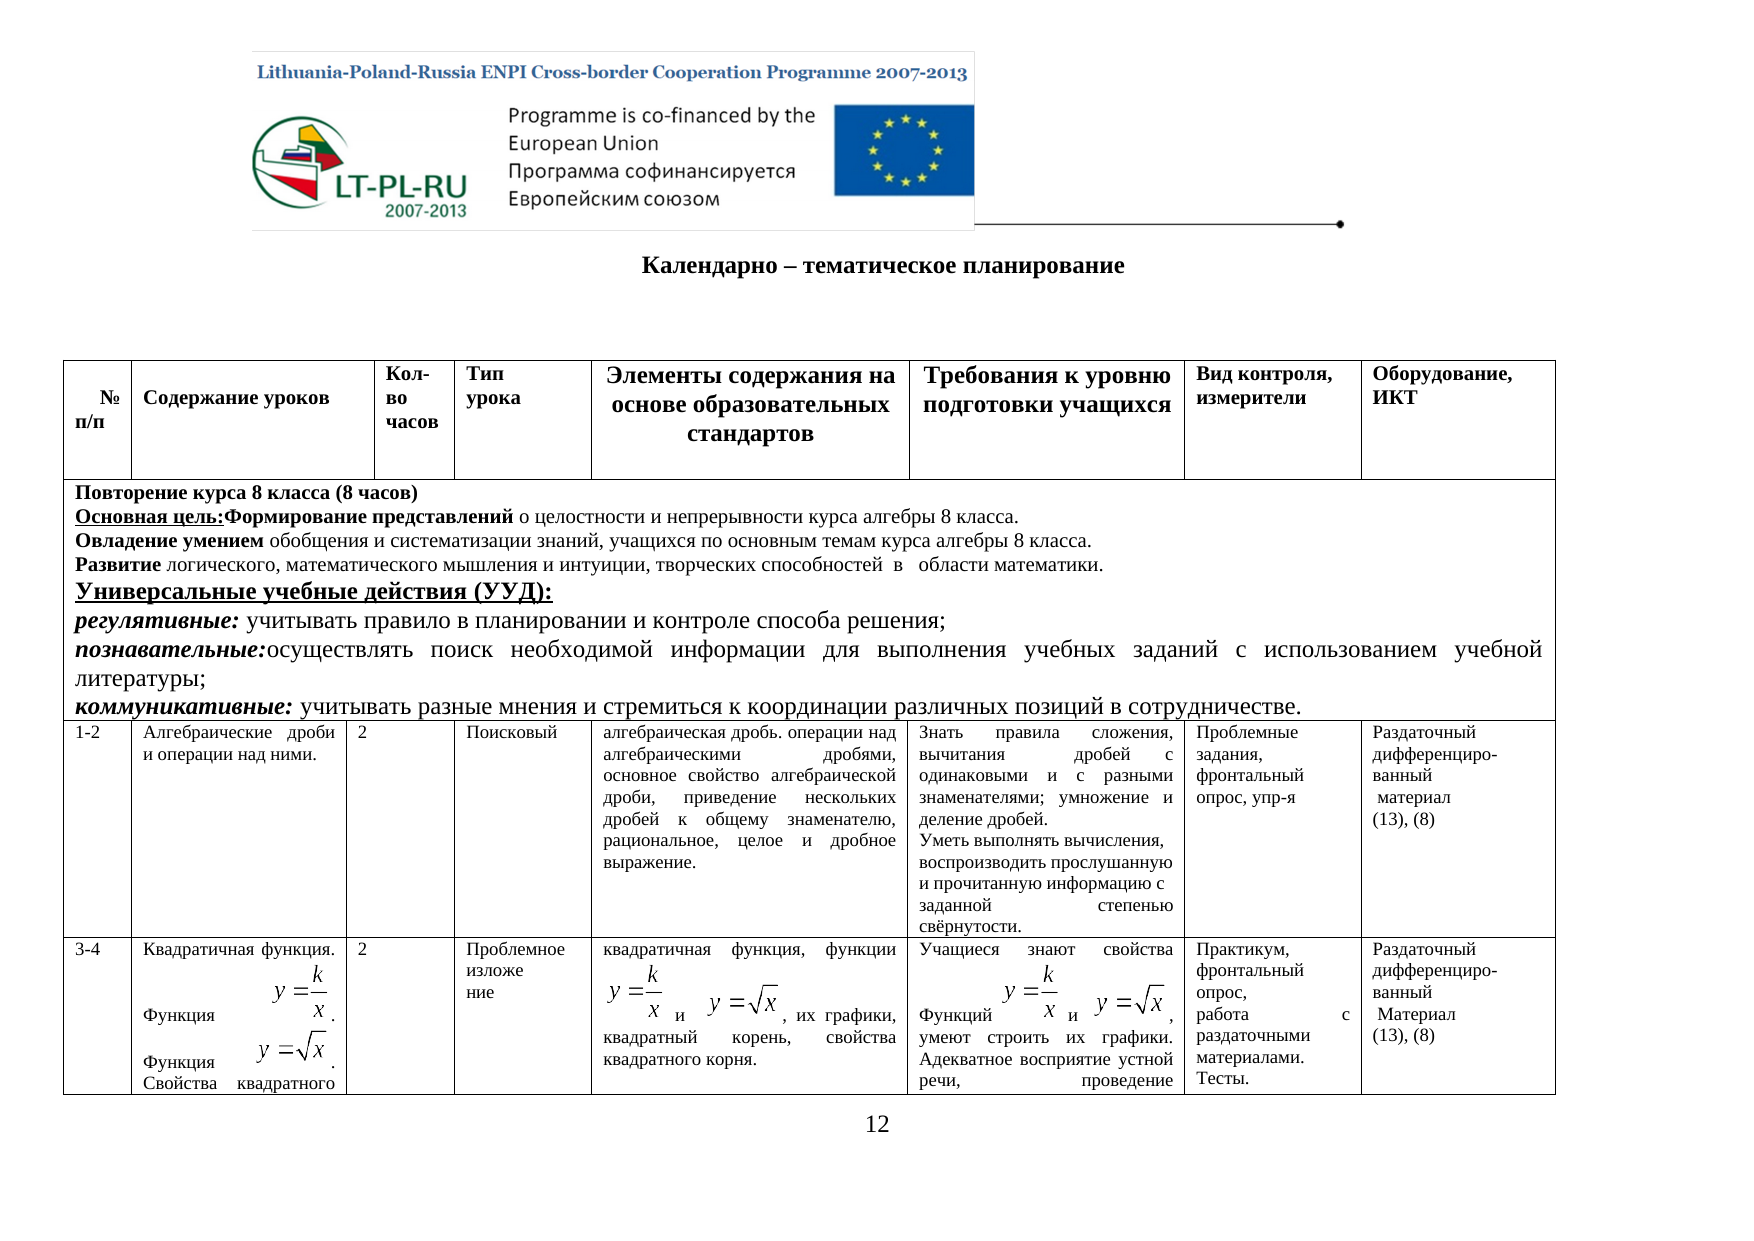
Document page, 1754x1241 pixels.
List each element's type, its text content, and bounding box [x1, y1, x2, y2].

table_cell Проблемное изложе ние [455, 938, 591, 1094]
table_cell 3-4 [64, 938, 131, 1094]
table_cell Знать правила сложения, вычитания дробей с одинаковыми и с разными знаменателями; умножение и деление дробей. Уметь выполнять вычисления, воспроизводить прослушанную и прочитанную информацию с заданной степенью свёрнутости. [908, 721, 1184, 937]
table_header Тип урока [455, 361, 591, 479]
text Календарно – тематическое планирование [94, 255, 1673, 278]
table_cell 1-2 [64, 721, 131, 937]
table_header Вид контроля, измерители [1185, 361, 1361, 479]
table_cell Проблемные задания, фронтальный опрос, упр-я [1185, 721, 1361, 937]
table_cell Раздаточный дифференциро-ванный Материал (13), (8) [1362, 938, 1555, 1094]
table_cell 2 [347, 938, 454, 1094]
table_header Оборудование, ИКТ [1362, 361, 1555, 479]
table_cell Практикум, фронтальный опрос, работа с раздаточными материалами. Тесты. Математический диктант. [1185, 938, 1361, 1094]
table_cell алгебраическая дробь. операции над алгебраическими дробями, основное свойство алгебраической дроби, приведение нескольких дробей к общему знаменателю, рациональное, целое и дробное выражение. [592, 721, 907, 937]
table_header № п/п [64, 361, 131, 479]
picture [251, 51, 1346, 234]
table_header Требования к уровню подготовки учащихся [910, 361, 1184, 479]
table_cell 2 [347, 721, 454, 937]
table_header Кол-во часов [375, 361, 454, 479]
table_cell Алгебраические дроби и операции над ними. [132, 721, 346, 937]
table_header Элементы содержания на основе образовательных стандартов [592, 361, 909, 479]
table_cell Раздаточный дифференциро-ванный материал (13), (8) [1362, 721, 1555, 937]
table_cell квадратичная функция, функции и , их графики, квадратный корень, свойства квадратного корня. [592, 938, 907, 1094]
table_cell Поисковый [455, 721, 591, 937]
table_cell Квадратичная функция. Функция . Функция . Свойства квадратного корня [132, 938, 346, 1094]
table_cell Повторение курса 8 класса (8 часов) Основная цель:Формирование представлений о целостности и непрерывности курса алгебры 8 класса. Овладение умением обобщения и систематизации знаний, учащихся по основным темам курса алгебры 8 класса. Развитие логического, математического мышления и интуиции, творческих способностей в области математики. Универсальные учебные действия (УУД): регулятивные: учитывать правило в планировании и контроле способа решения; познавательные:осуществлять поиск необходимой информации для выполнения учебных заданий с использованием учебной литературы; коммуникативные: учитывать разные мнения и стремиться к координации различных позиций в сотрудничестве. [64, 480, 1555, 720]
table_header Содержание уроков [132, 361, 374, 479]
